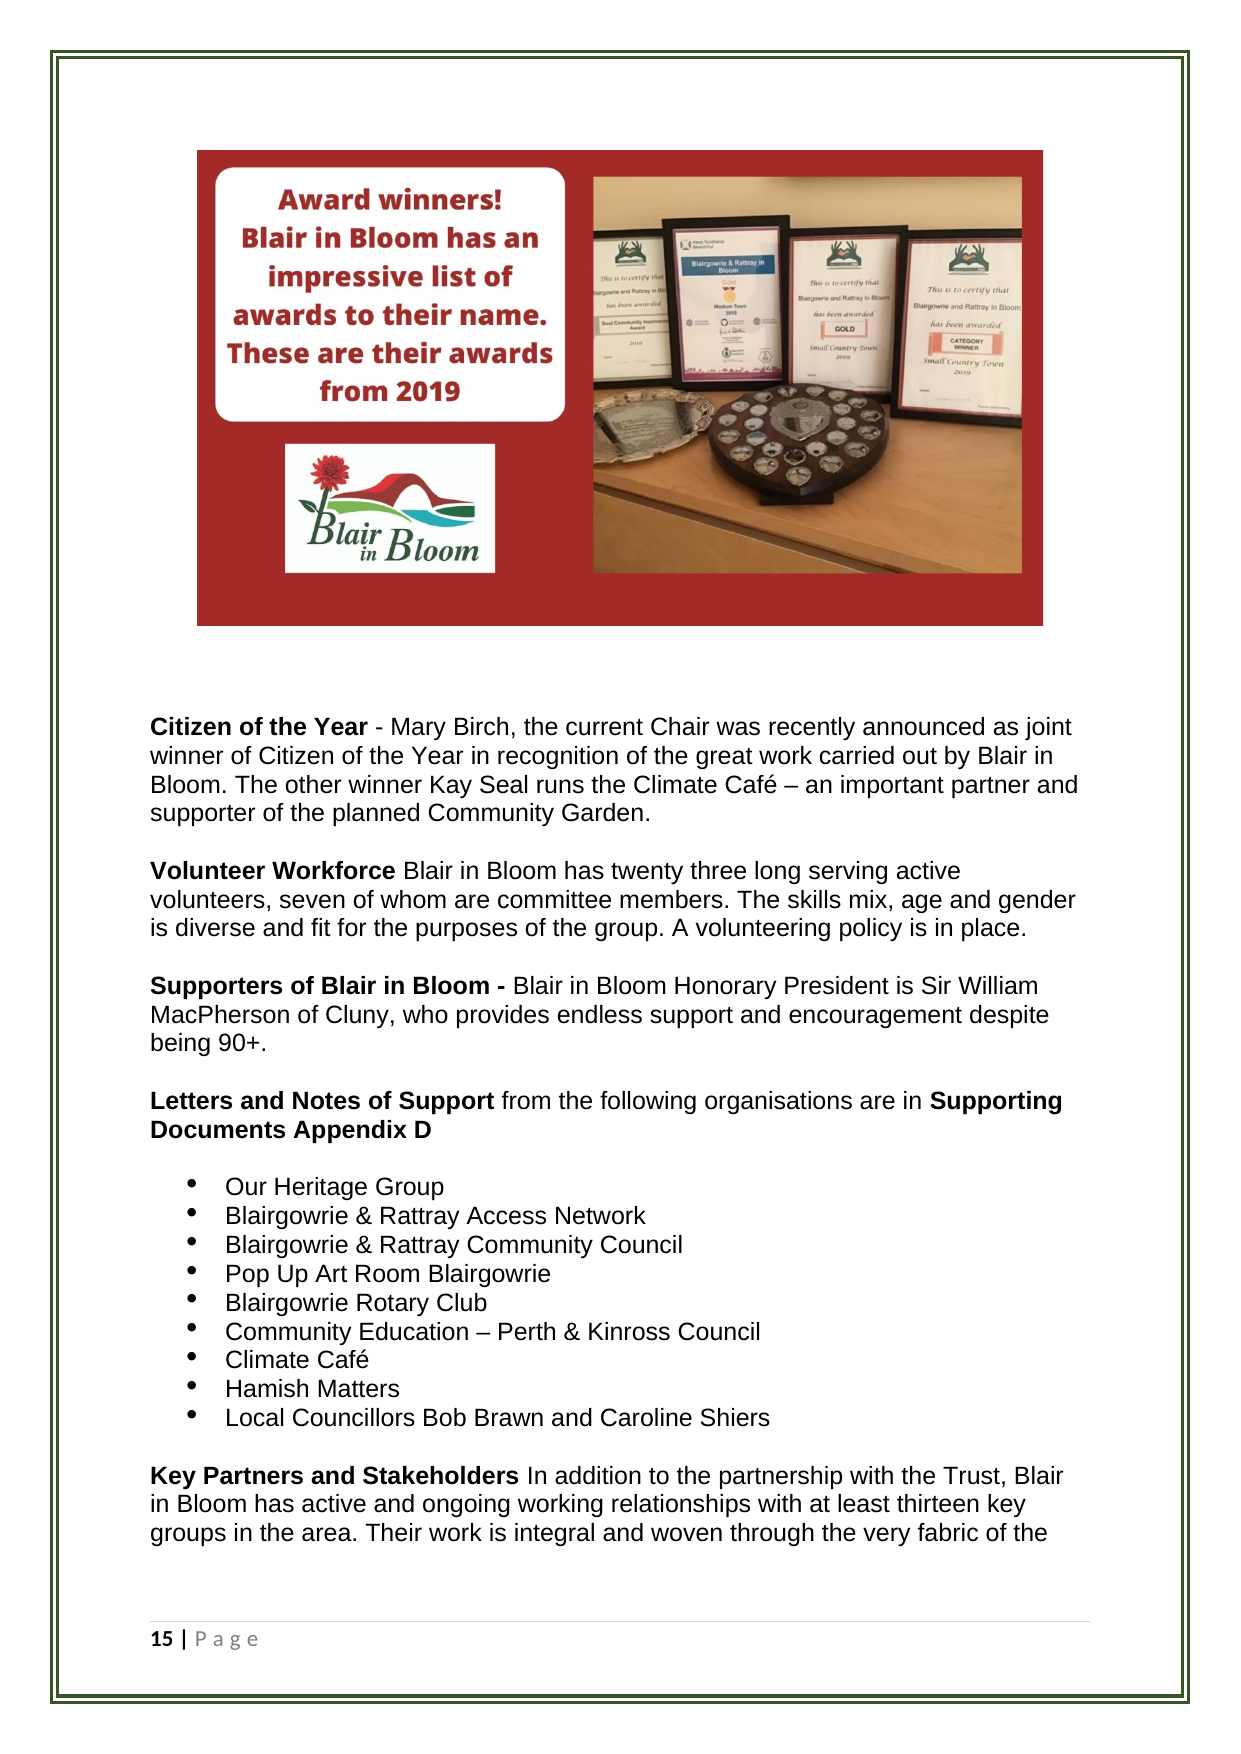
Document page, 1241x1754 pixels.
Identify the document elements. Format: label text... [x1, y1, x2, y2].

text Citizen of the Year - Mary Birch, the current Chair was recently announced as joint winner of Citizen of the Year in recognition of the great work carried out by Blair in Bloom. The other winner Kay Seal runs the Climate Café – an important partner and supporter of the planned Community Garden. [150, 712, 1090, 827]
list Climate Café [187, 1345, 1090, 1374]
text Volunteer Workforce Blair in Bloom has twenty three long serving active volunteers, seven of whom are committee members. The skills mix, age and gender is diverse and fit for the purposes of the group. A volunteering policy is in place. [150, 856, 1090, 942]
text Letters and Notes of Support from the following organisations are in Supporting Documents Appendix D [150, 1086, 1090, 1143]
list Blairgowrie & Rattray Access Network [187, 1201, 1090, 1230]
list Our Heritage Group [187, 1172, 1090, 1201]
list Local Councillors Bob Brawn and Caroline Shiers [187, 1403, 1090, 1432]
list Community Education – Perth & Kinross Council [187, 1316, 1090, 1345]
text Supporters of Blair in Bloom - Blair in Bloom Honorary President is Sir William MacPherson of Cluny, who provides endless support and encouragement despite being 90+. [150, 971, 1090, 1057]
list Blairgowrie & Rattray Community Council [187, 1230, 1090, 1259]
list Blairgowrie Rotary Club [187, 1288, 1090, 1316]
picture [197, 150, 1044, 626]
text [150, 1461, 1090, 1547]
list Hamish Matters [187, 1374, 1090, 1403]
list Pop Up Art Room Blairgowrie [187, 1259, 1090, 1288]
